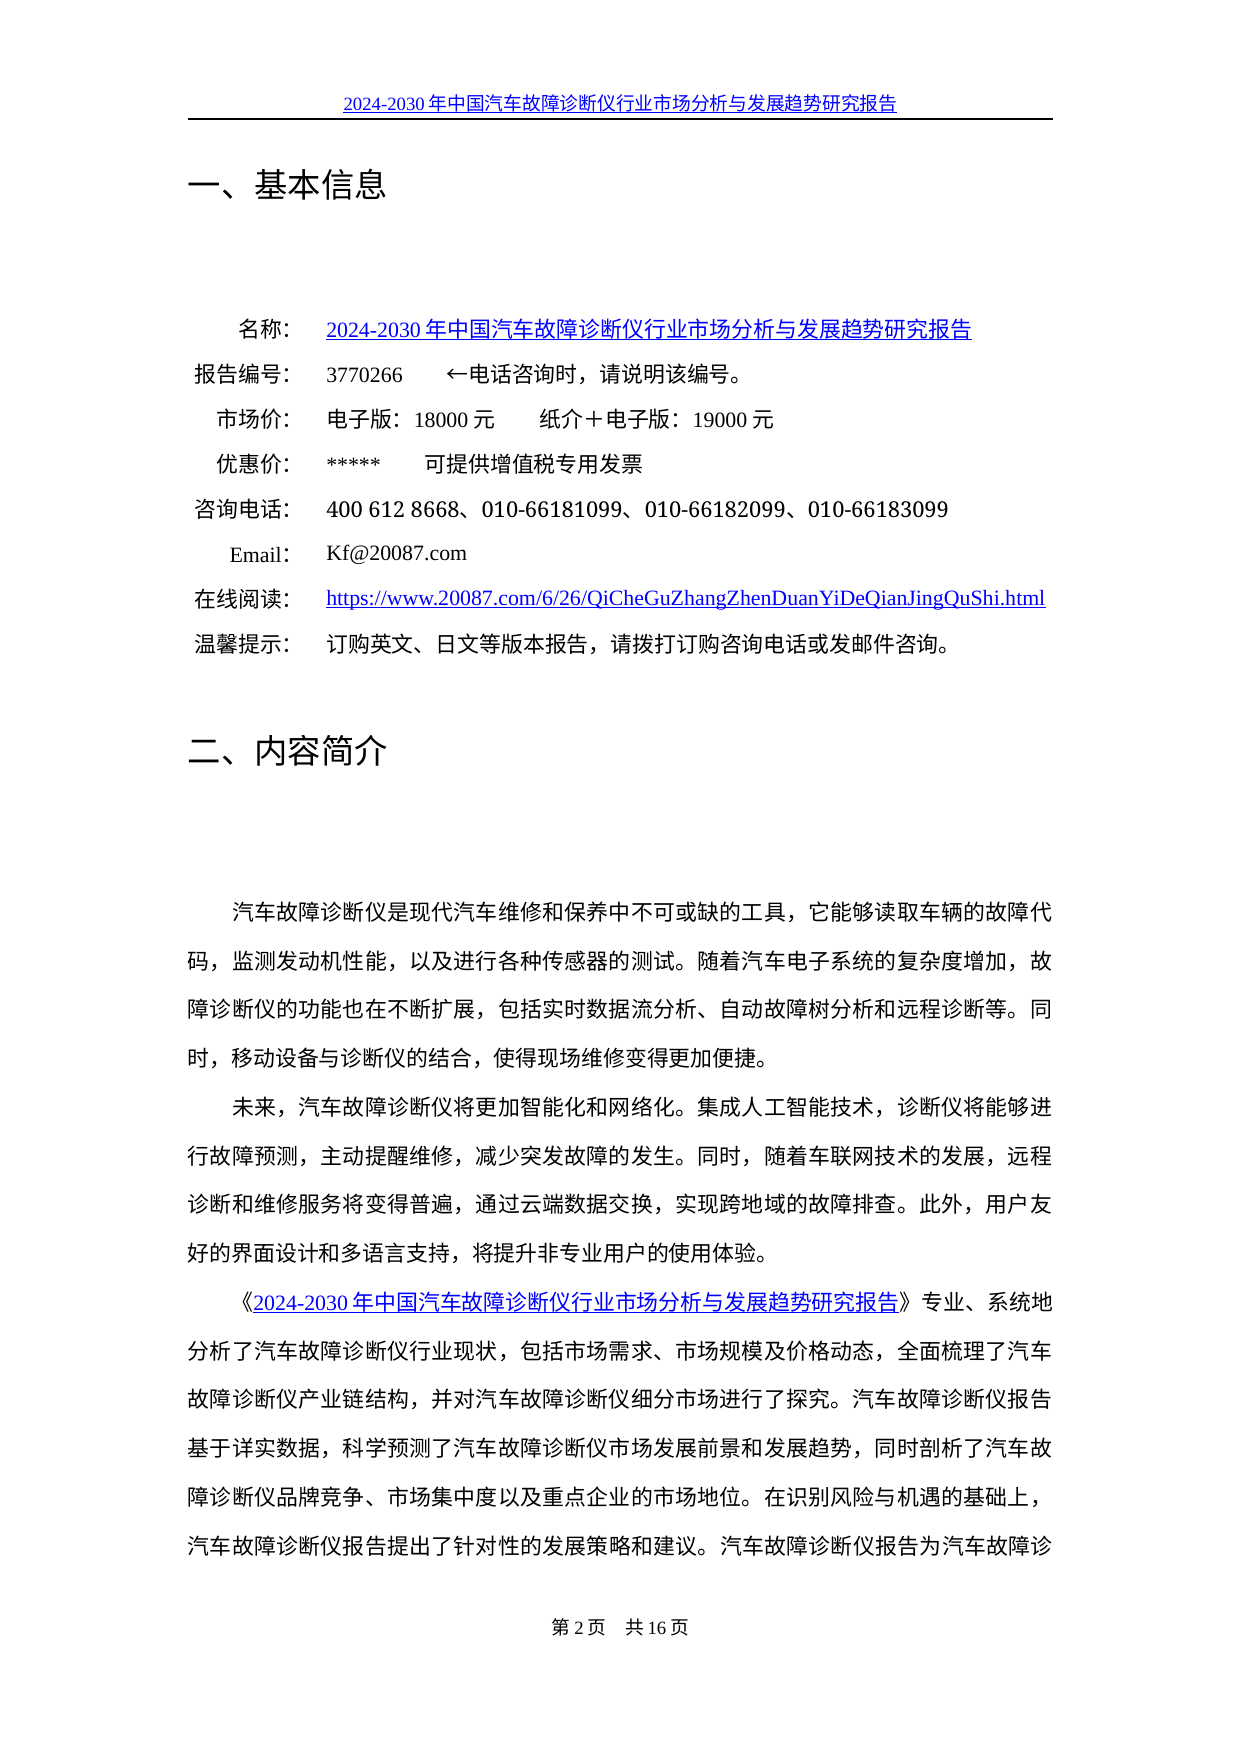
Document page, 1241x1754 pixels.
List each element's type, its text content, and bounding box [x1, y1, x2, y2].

table_cell [315, 582, 1073, 627]
table_cell 400 612 8668、010-66181099、010-66182099、010-66183099 [315, 492, 1073, 537]
table_cell 优惠价： [167, 447, 315, 492]
table_cell 电子版：18000 元 纸介＋电子版：19000 元 [315, 402, 1073, 447]
table_cell 市场价： [167, 402, 315, 447]
table_cell 温馨提示： [167, 627, 315, 672]
table_cell 咨询电话： [167, 492, 315, 537]
table_cell 3770266 ←电话咨询时，请说明该编号。 [315, 357, 1073, 402]
table_cell Kf@20087.com [315, 537, 1073, 582]
table_cell 在线阅读： [167, 582, 315, 627]
table_cell Email： [167, 537, 315, 582]
title 一、基本信息 [187, 150, 1053, 215]
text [187, 894, 1053, 1561]
table_header 2024-2030年中国汽车故障诊断仪行业市场分析与发展趋势研究报告 [315, 312, 1073, 357]
title 二、内容简介 [187, 717, 1053, 782]
table_cell 订购英文、日文等版本报告，请拨打订购咨询电话或发邮件咨询。 [315, 627, 1073, 672]
table_header 名称： [167, 312, 315, 357]
table_cell ***** 可提供增值税专用发票 [315, 447, 1073, 492]
table_cell 报告编号： [167, 357, 315, 402]
